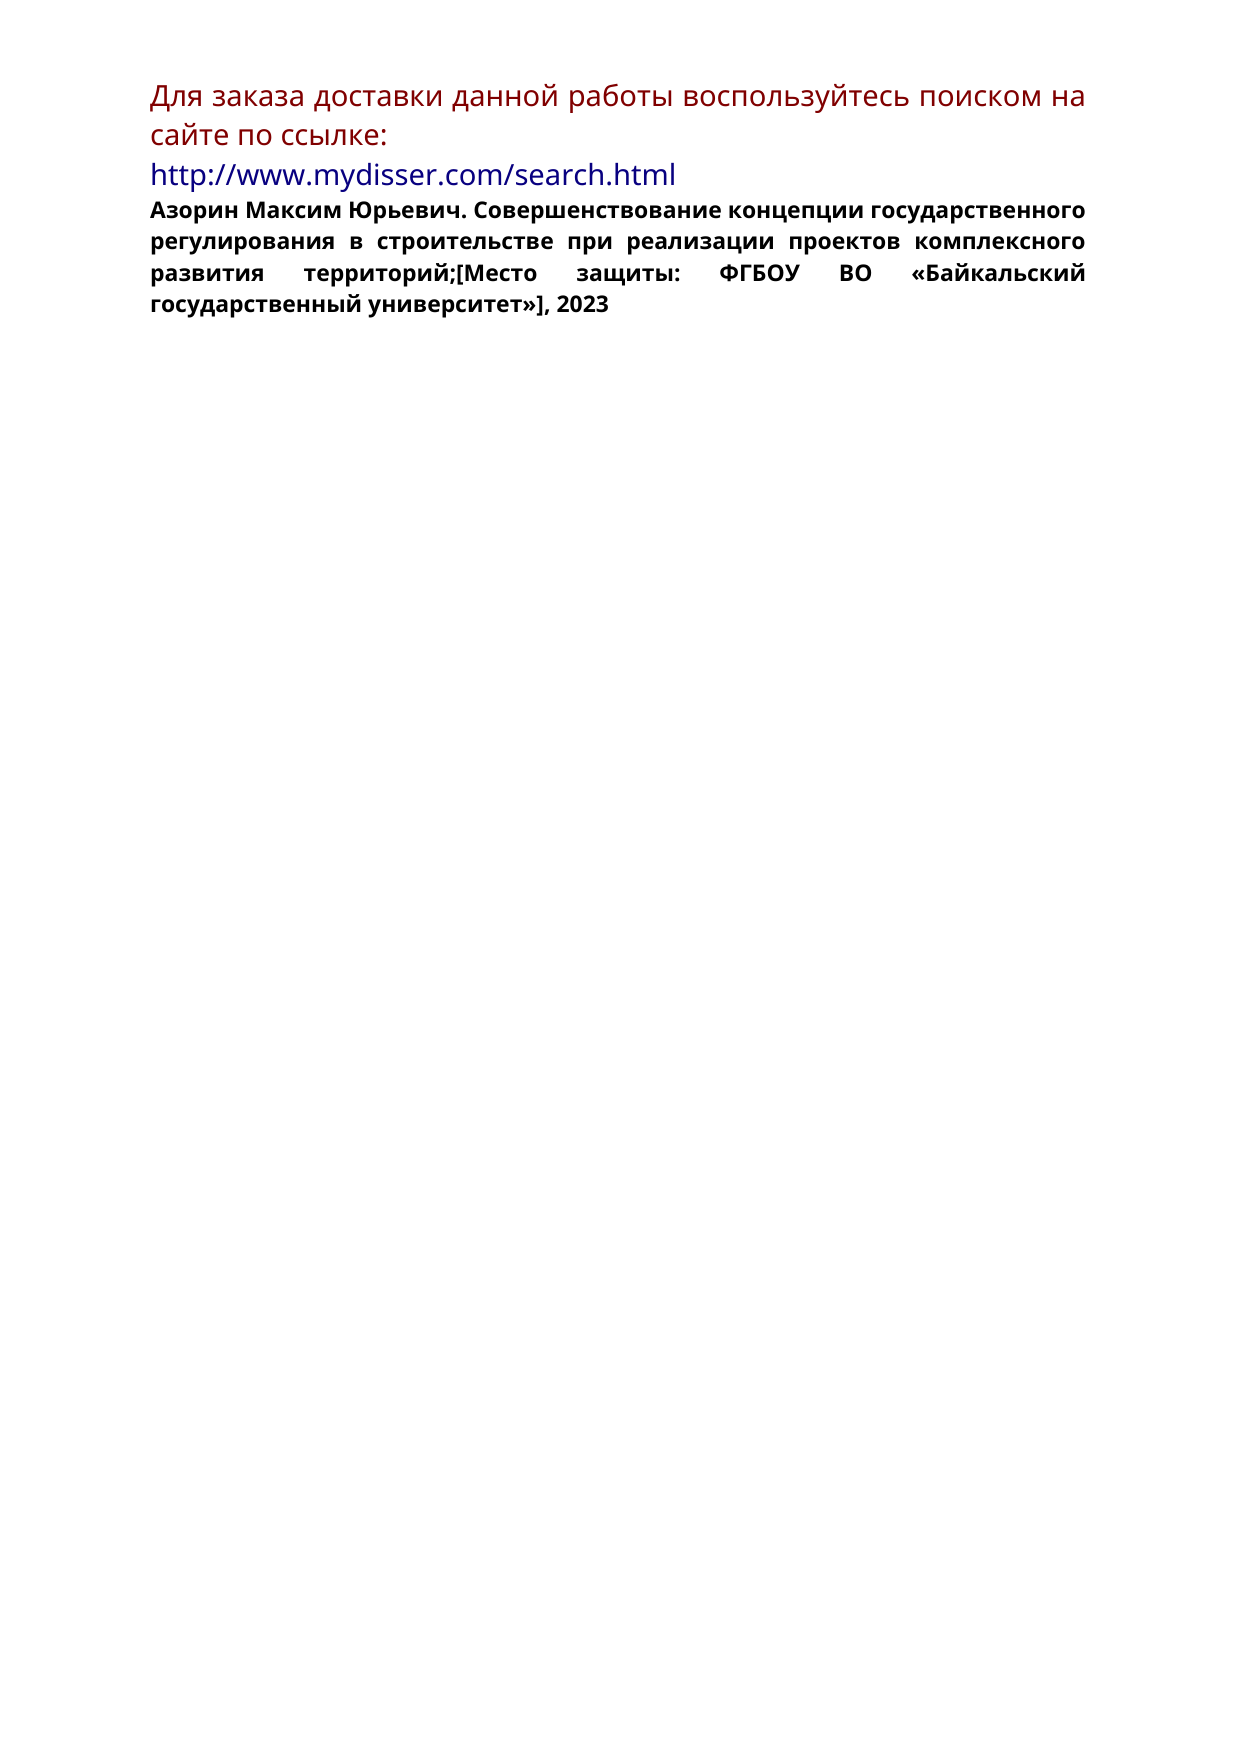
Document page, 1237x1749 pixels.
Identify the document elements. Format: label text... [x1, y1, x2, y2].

text Азорин Максим Юрьевич. Совершенствование концепции государственного регулирования в строительстве при реализации проектов комплексного развития территорий;[Место защиты: ФГБОУ ВО «Байкальский государственный университет»], 2023 [150, 194, 1086, 319]
